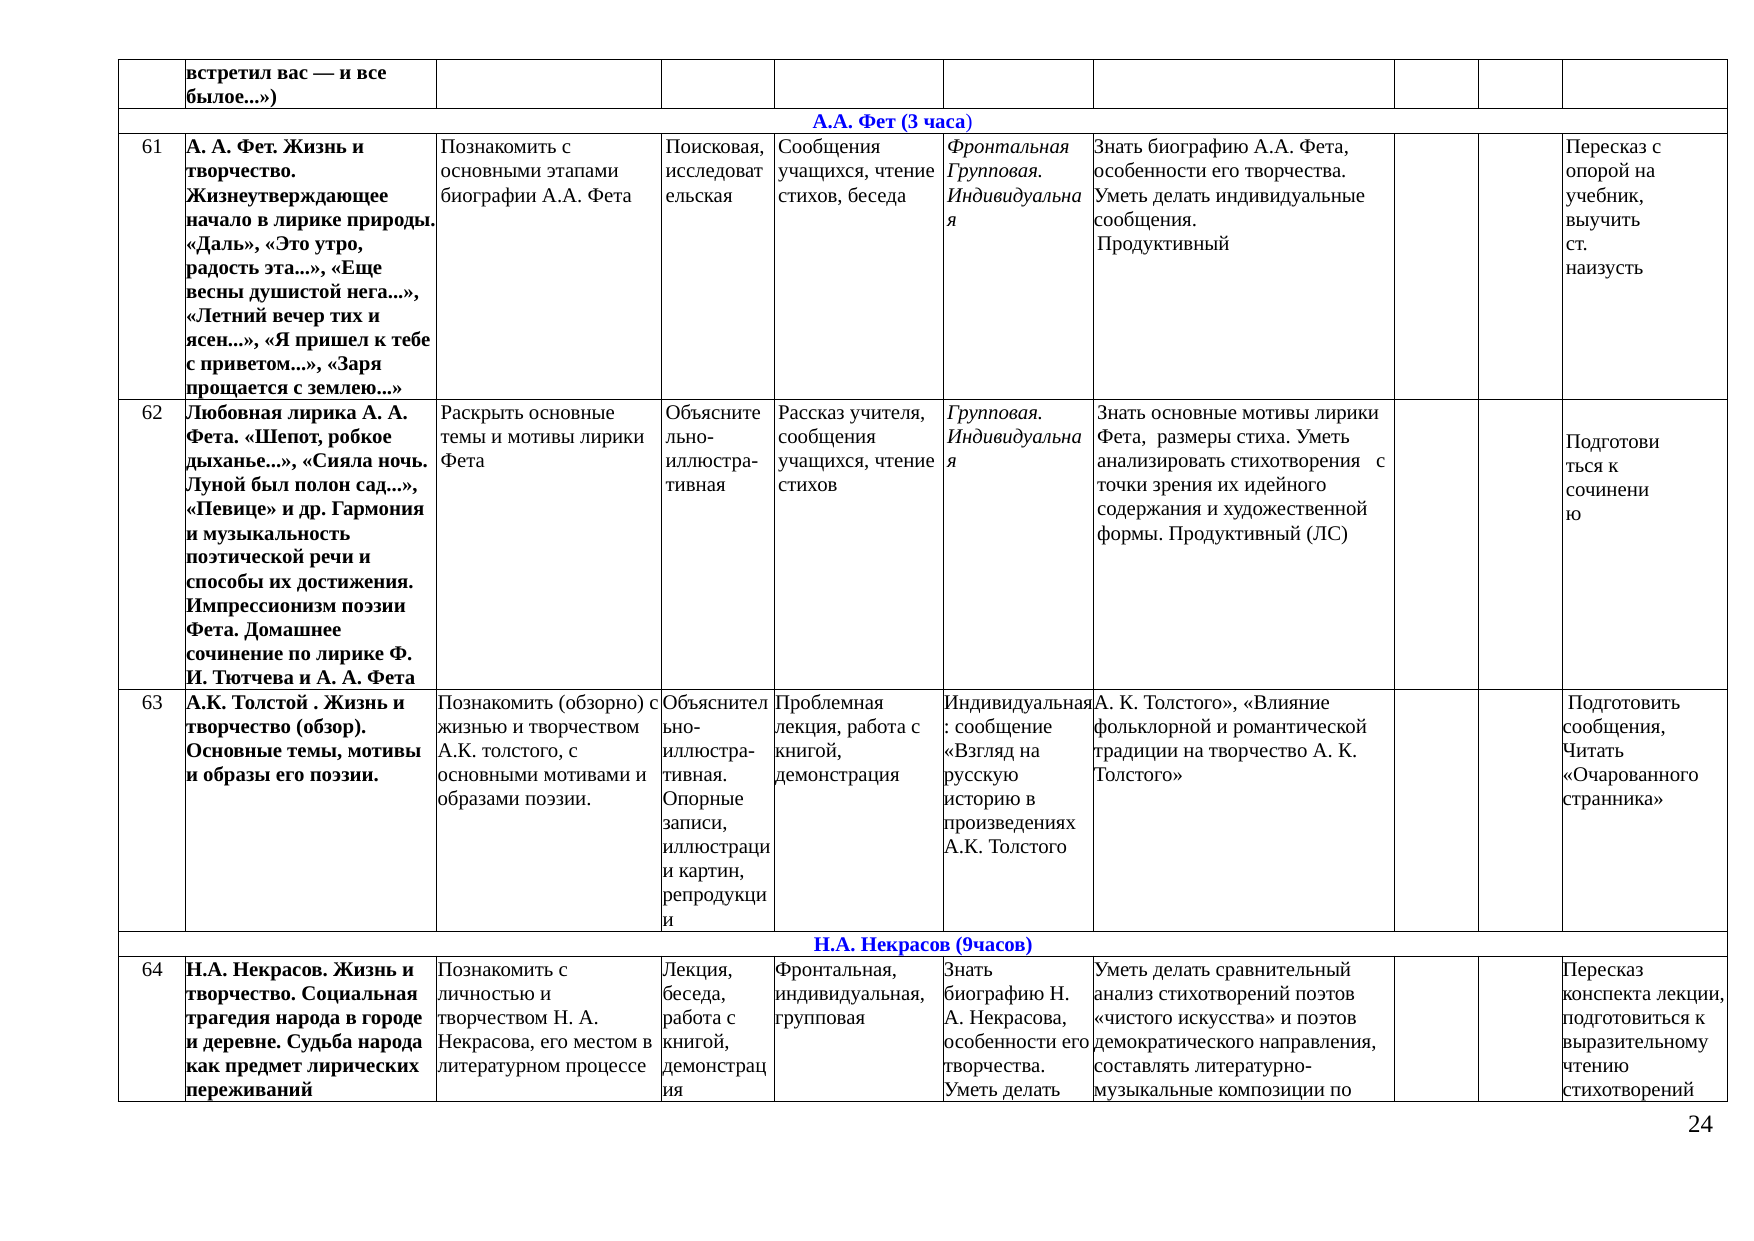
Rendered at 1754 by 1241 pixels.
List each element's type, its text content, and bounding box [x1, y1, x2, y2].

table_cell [437, 957, 661, 1101]
table_cell 60 [119, 60, 185, 108]
table_cell Знать биографию А.А. Фета, особенности его творчества. Уметь делать индивидуальные сообщения. Продуктивный [1094, 134, 1394, 399]
table_cell [1395, 957, 1478, 1101]
table_cell А.К. Толстой . Жизнь и творчество (обзор). Основные темы, мотивы и образы его поэзии. [186, 690, 436, 931]
table_cell [1395, 690, 1478, 931]
table_cell Подготовиться к сочинению [1563, 400, 1727, 689]
table_cell Подготовить сообщения, Читать «Очарованного странника» [1563, 690, 1727, 931]
table_cell [1479, 957, 1562, 1101]
table_cell 63 [119, 690, 185, 931]
table_cell [1479, 690, 1562, 931]
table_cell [1094, 60, 1394, 108]
table_cell 62 [119, 400, 185, 689]
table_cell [944, 60, 1093, 108]
table_cell Поисковая, исследовательская [662, 134, 774, 399]
table_cell [1479, 134, 1562, 399]
table_cell Групповая. Индивидуальная [944, 400, 1093, 689]
table_cell А. А. Фет. Жизнь и творчество. Жизнеутверждающее начало в лирике природы. «Даль», «Это утро, радость эта...», «Еще весны душистой нега...», «Летний вечер тих и ясен...», «Я пришел к тебе с приветом...», «Заря прощается с землею...» [186, 134, 436, 399]
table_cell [1094, 957, 1394, 1101]
table_cell 64 [119, 957, 185, 1101]
table_cell А.А. Фет (3 часа) [119, 109, 1727, 133]
table_cell Объяснительно-иллюстра-тивная. Опорные записи, иллюстрации картин, репродукции [662, 690, 774, 931]
table_cell Объяснительно-иллюстра-тивная [662, 400, 774, 689]
table_cell А. К. Толстого», «Влияние фольклорной и романтической традиции на творчество А. К. Толстого» [1094, 690, 1394, 931]
table_cell Познакомить с основными этапами биографии А.А. Фета [437, 134, 661, 399]
table_cell Сообщения учащихся, чтение стихов, беседа [775, 134, 943, 399]
table_cell Проблемная лекция, работа с книгой, демонстрация [775, 690, 943, 931]
table_cell Рассказ учителя, сообщения учащихся, чтение стихов [775, 400, 943, 689]
table_cell Любовная лирика А. А. Фета. «Шепот, робкое дыханье...», «Сияла ночь. Луной был полон сад...», «Певице» и др. Гармония и музыкальность поэтической речи и способы их достижения. Импрессионизм поэзии Фета. Домашнее сочинение по лирике Ф. И. Тютчева и А. А. Фета [186, 400, 436, 689]
table_cell [1479, 60, 1562, 108]
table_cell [186, 957, 436, 1101]
table_cell [1479, 400, 1562, 689]
table_cell 61 [119, 134, 185, 399]
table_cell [775, 957, 943, 1101]
table_cell Н.А. Некрасов (9часов) [119, 932, 1727, 956]
table_cell [1395, 134, 1478, 399]
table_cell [437, 60, 661, 108]
table_cell Индивидуальная : сообщение «Взгляд на русскую историю в произведениях А.К. Толстого [944, 690, 1093, 931]
table_cell Пересказ с опорой на учебник, выучить ст. наизусть [1563, 134, 1727, 399]
table_cell Раскрыть основные темы и мотивы лирики Фета [437, 400, 661, 689]
table_cell [1395, 400, 1478, 689]
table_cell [944, 957, 1093, 1101]
table_cell [1395, 60, 1478, 108]
table_cell Познакомить (обзорно) с жизнью и творчеством А.К. толстого, с основными мотивами и образами поэзии. [437, 690, 661, 931]
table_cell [186, 60, 436, 108]
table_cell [662, 60, 774, 108]
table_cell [775, 60, 943, 108]
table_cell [662, 957, 774, 1101]
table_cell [1563, 957, 1727, 1101]
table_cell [1563, 60, 1727, 108]
table_cell Фронтальная Групповая. Индивидуальная [944, 134, 1093, 399]
table_cell Знать основные мотивы лирики Фета, размеры стиха. Уметь анализировать стихотворения с точки зрения их идейного содержания и художественной формы. Продуктивный (ЛС) [1094, 400, 1394, 689]
